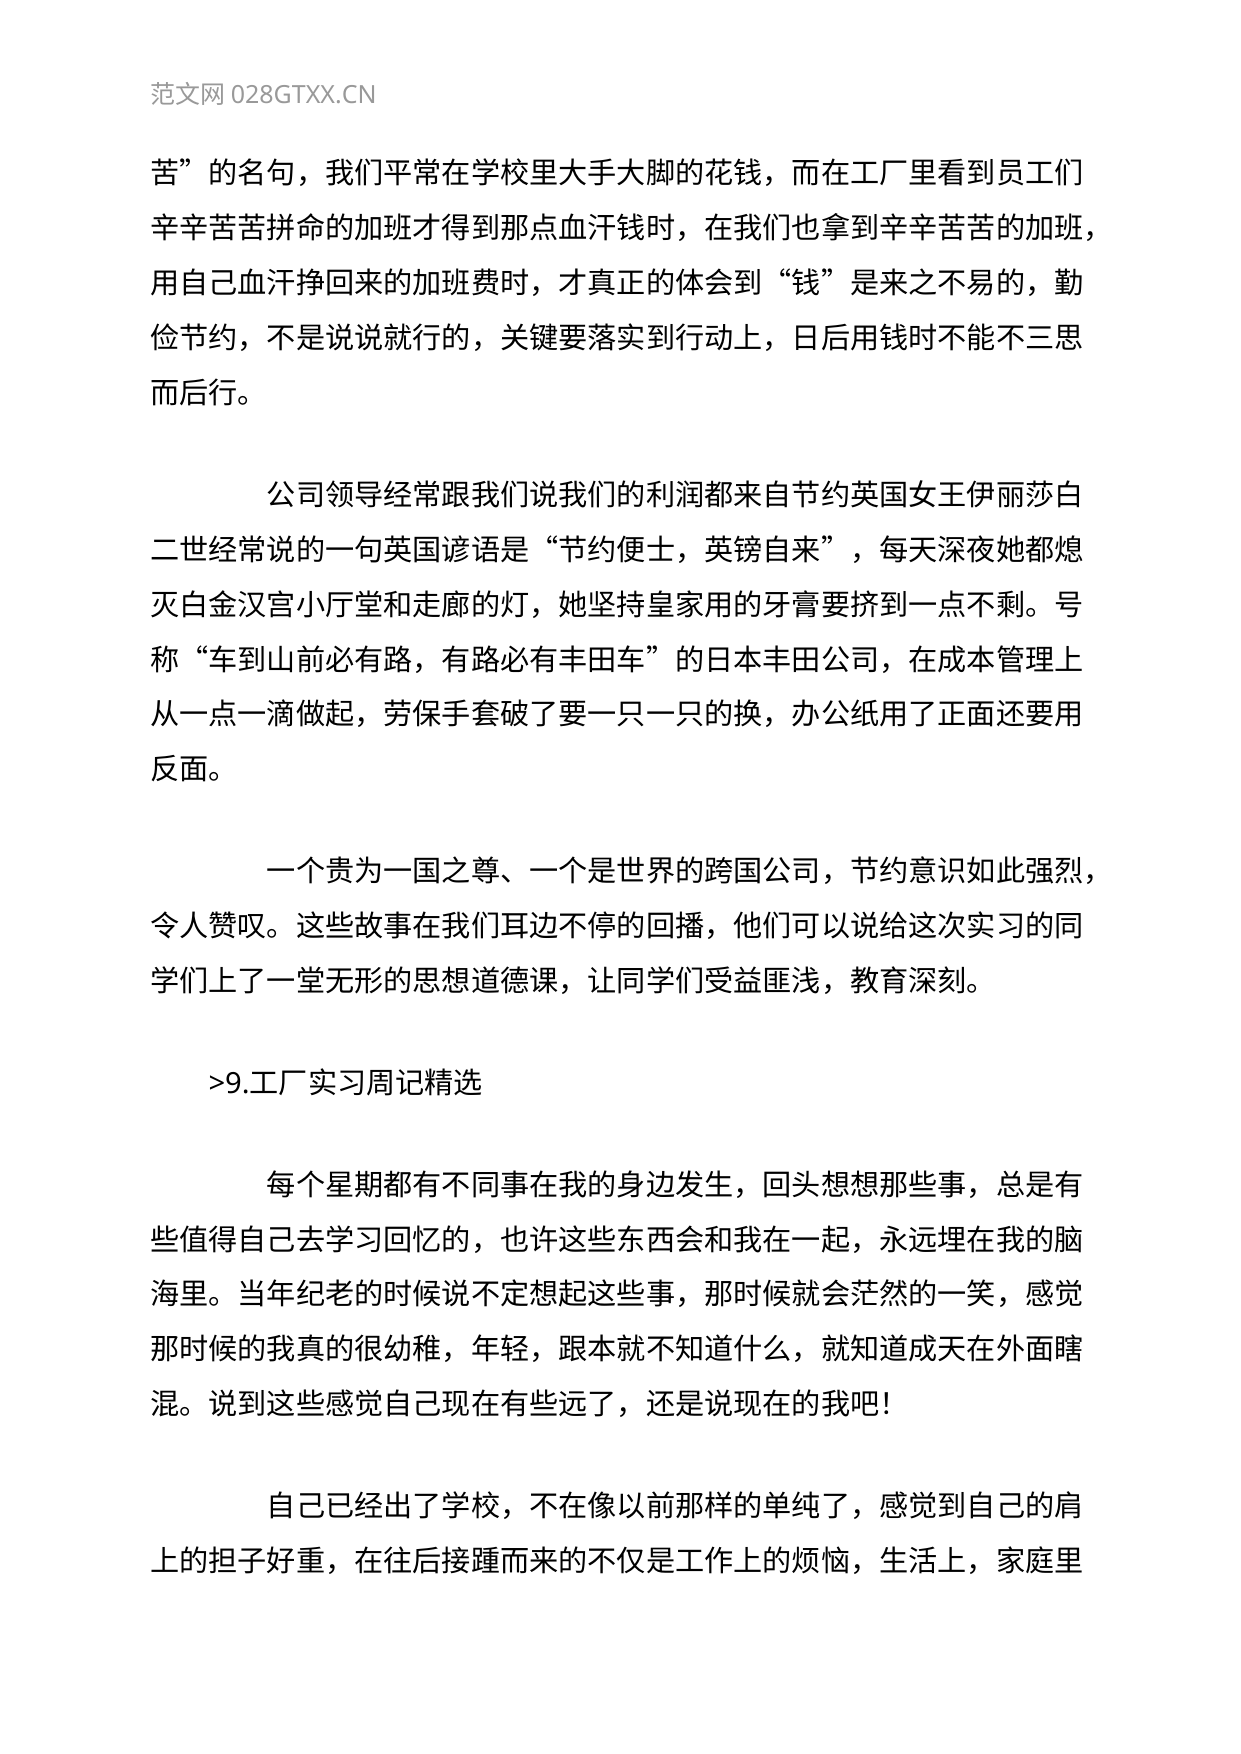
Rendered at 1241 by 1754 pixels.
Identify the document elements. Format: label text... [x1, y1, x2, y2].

text >9.工厂实习周记精选 [150, 1059, 1090, 1102]
text 公司领导经常跟我们说我们的利润都来自节约英国女王伊丽莎白二世经常说的一句英国谚语是“节约便士，英镑自来”，每天深夜她都熄灭白金汉宫小厅堂和走廊的灯，她坚持皇家用的牙膏要挤到一点不剩。号称“车到山前必有路，有路必有丰田车”的日本丰田公司，在成本管理上从一点一滴做起，劳保手套破了要一只一只的换，办公纸用了正面还要用反面。 [150, 471, 1090, 788]
text 一个贵为一国之尊、一个是世界的跨国公司，节约意识如此强烈，令人赞叹。这些故事在我们耳边不停的回播，他们可以说给这次实习的同学们上了一堂无形的思想道德课，让同学们受益匪浅，教育深刻。 [150, 848, 1090, 1000]
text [150, 1482, 1090, 1580]
text 每个星期都有不同事在我的身边发生，回头想想那些事，总是有些值得自己去学习回忆的，也许这些东西会和我在一起，永远埋在我的脑海里。当年纪老的时候说不定想起这些事，那时候就会茫然的一笑，感觉那时候的我真的很幼稚，年轻，跟本就不知道什么，就知道成天在外面瞎混。说到这些感觉自己现在有些远了，还是说现在的我吧！ [150, 1161, 1090, 1423]
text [150, 150, 1090, 412]
